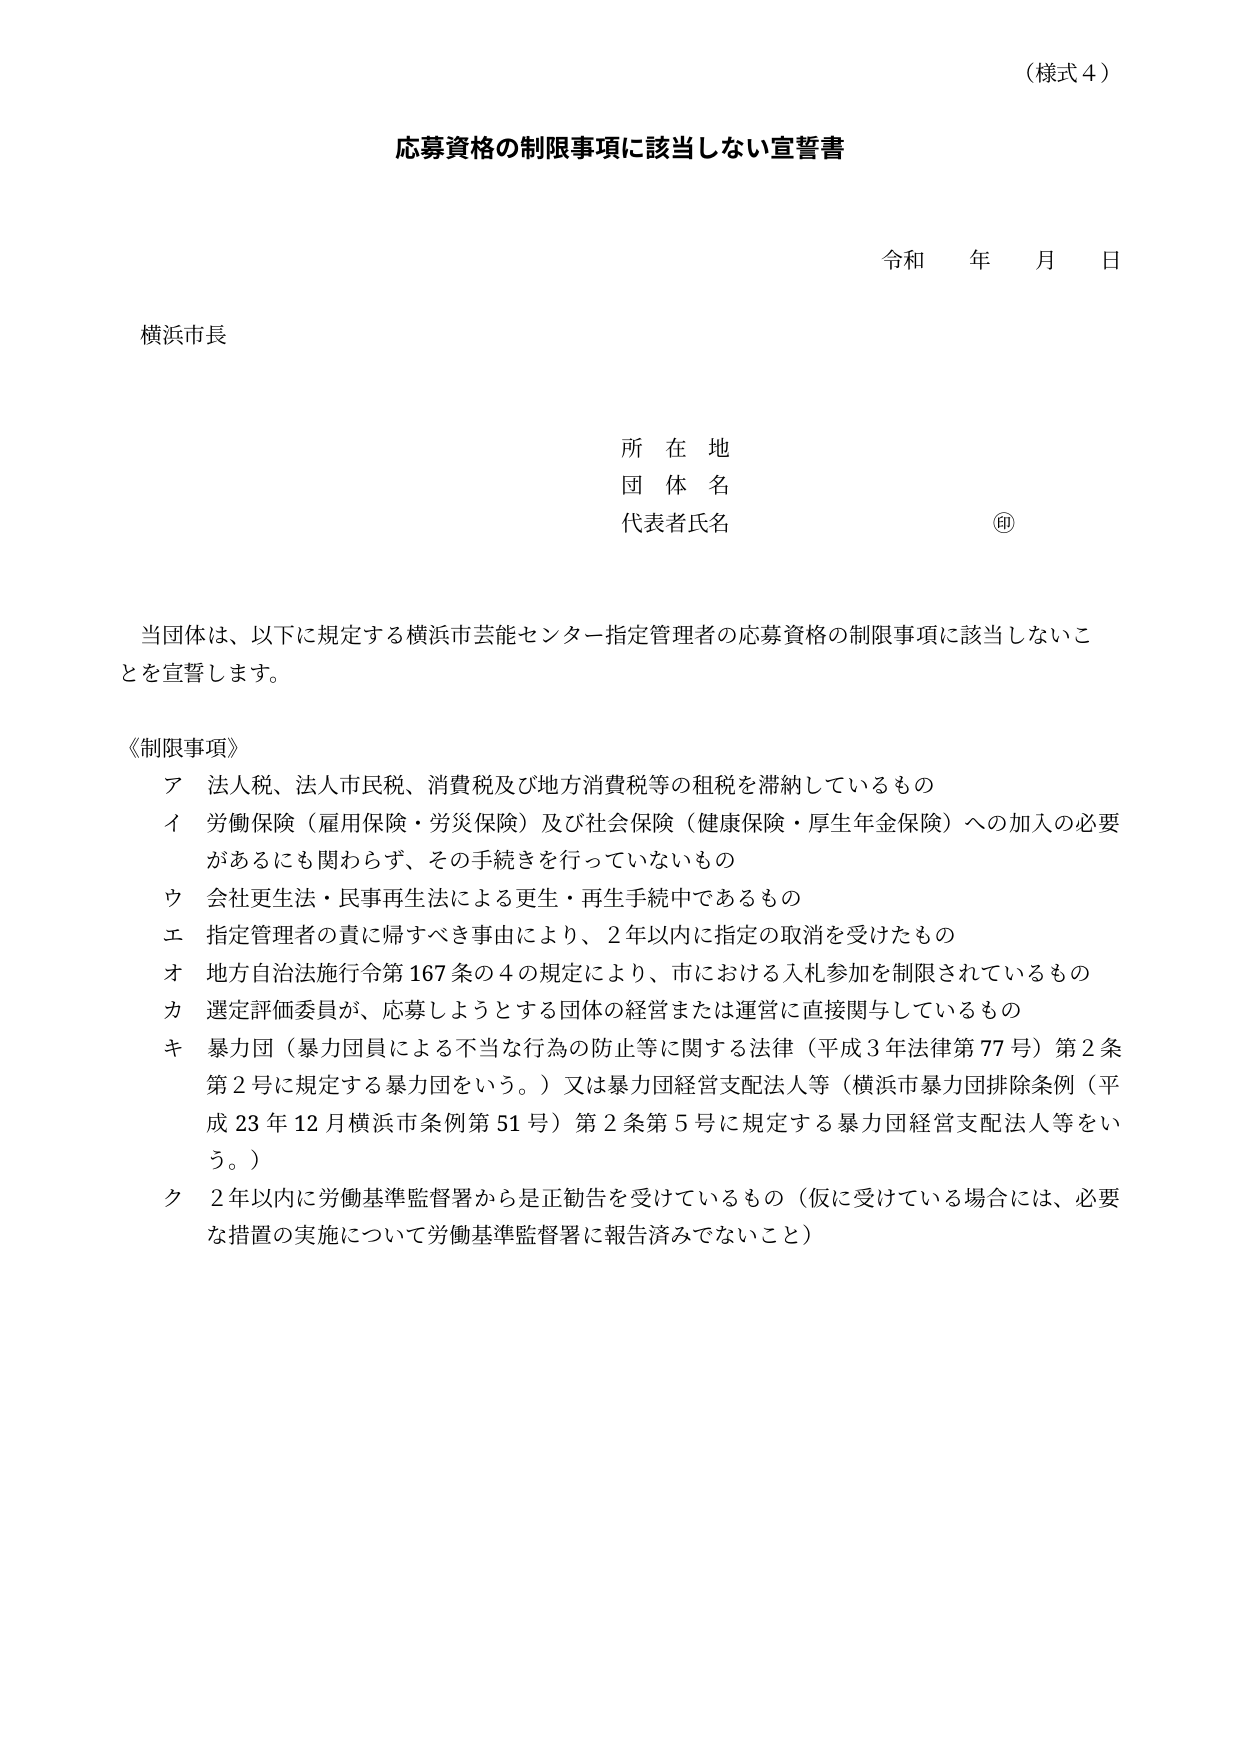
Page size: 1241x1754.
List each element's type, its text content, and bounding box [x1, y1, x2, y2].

text 横浜市長 [118, 316, 1122, 353]
text カ 選定評価委員が、応募しようとする団体の経営または運営に直接関与しているもの [162, 991, 1122, 1028]
text 応募資格の制限事項に該当しない宣誓書 [118, 128, 1122, 166]
text イ 労働保険（雇用保険・労災保険）及び社会保険（健康保険・厚生年金保険）への加入の必要があるにも関わらず、その手続きを行っていないもの [162, 803, 1122, 878]
text 所 在 地 [118, 428, 1034, 466]
text オ 地方自治法施行令第167条の４の規定により、市における入札参加を制限されているもの [162, 953, 1122, 991]
text 団 体 名 [118, 466, 1034, 503]
text 《制限事項》 [118, 728, 1122, 766]
text （様式４） [118, 53, 1122, 91]
text エ 指定管理者の責に帰すべき事由により、２年以内に指定の取消を受けたもの [162, 916, 1122, 953]
text 令和 年 月 日 [118, 241, 1122, 278]
text ク ２年以内に労働基準監督署から是正勧告を受けているもの（仮に受けている場合には、必要な措置の実施について労働基準監督署に報告済みでないこと） [162, 1178, 1122, 1253]
text キ 暴力団（暴力団員による不当な行為の防止等に関する法律（平成３年法律第77号）第２条第２号に規定する暴力団をいう。）又は暴力団経営支配法人等（横浜市暴力団排除条例（平成23年12月横浜市条例第51号）第２条第５号に規定する暴力団経営支配法人等をいう。） [162, 1028, 1122, 1178]
text ア 法人税、法人市民税、消費税及び地方消費税等の租税を滞納しているもの [118, 766, 1122, 803]
text 当団体は、以下に規定する横浜市芸能センター指定管理者の応募資格の制限事項に該当しないことを宣誓します。 [118, 616, 1097, 691]
text ウ 会社更生法・民事再生法による更生・再生手続中であるもの [162, 878, 1122, 916]
text 代表者氏名 ㊞ [118, 503, 1034, 541]
